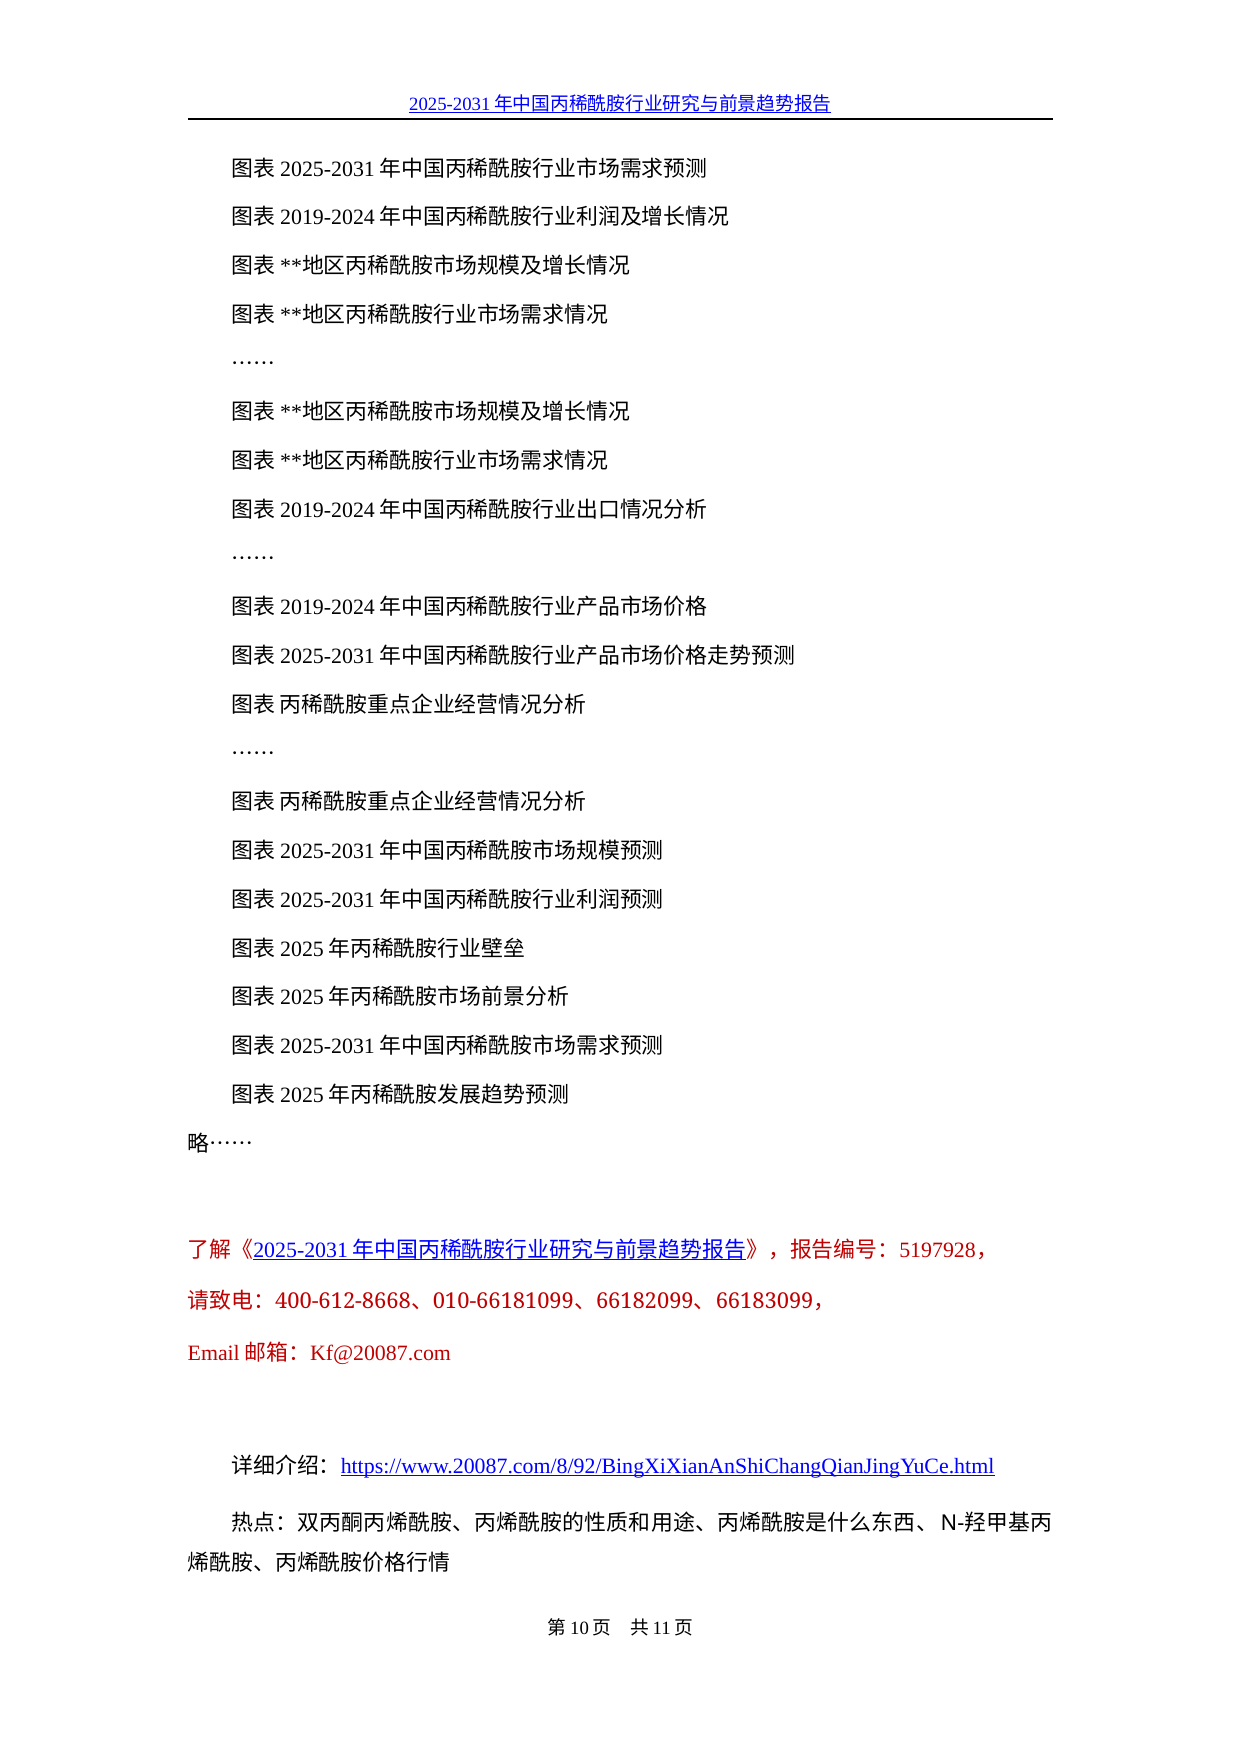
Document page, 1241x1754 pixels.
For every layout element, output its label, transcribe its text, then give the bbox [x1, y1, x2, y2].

text 请致电：400-612-8668、010-66181099、66182099、66183099， [187, 1283, 1053, 1316]
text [187, 150, 1053, 1158]
text 热点：双丙酮丙烯酰胺、丙烯酰胺的性质和用途、丙烯酰胺是什么东西、N-羟甲基丙烯酰胺、丙烯酰胺价格行情 [187, 1504, 1053, 1577]
text 详细介绍：https://www.20087.com/8/92/BingXiXianAnShiChangQianJingYuCe.html [187, 1448, 1053, 1480]
text 了解《2025-2031年中国丙稀酰胺行业研究与前景趋势报告》，报告编号：5197928， [187, 1232, 1053, 1264]
text Email邮箱：Kf@20087.com [187, 1335, 1053, 1367]
